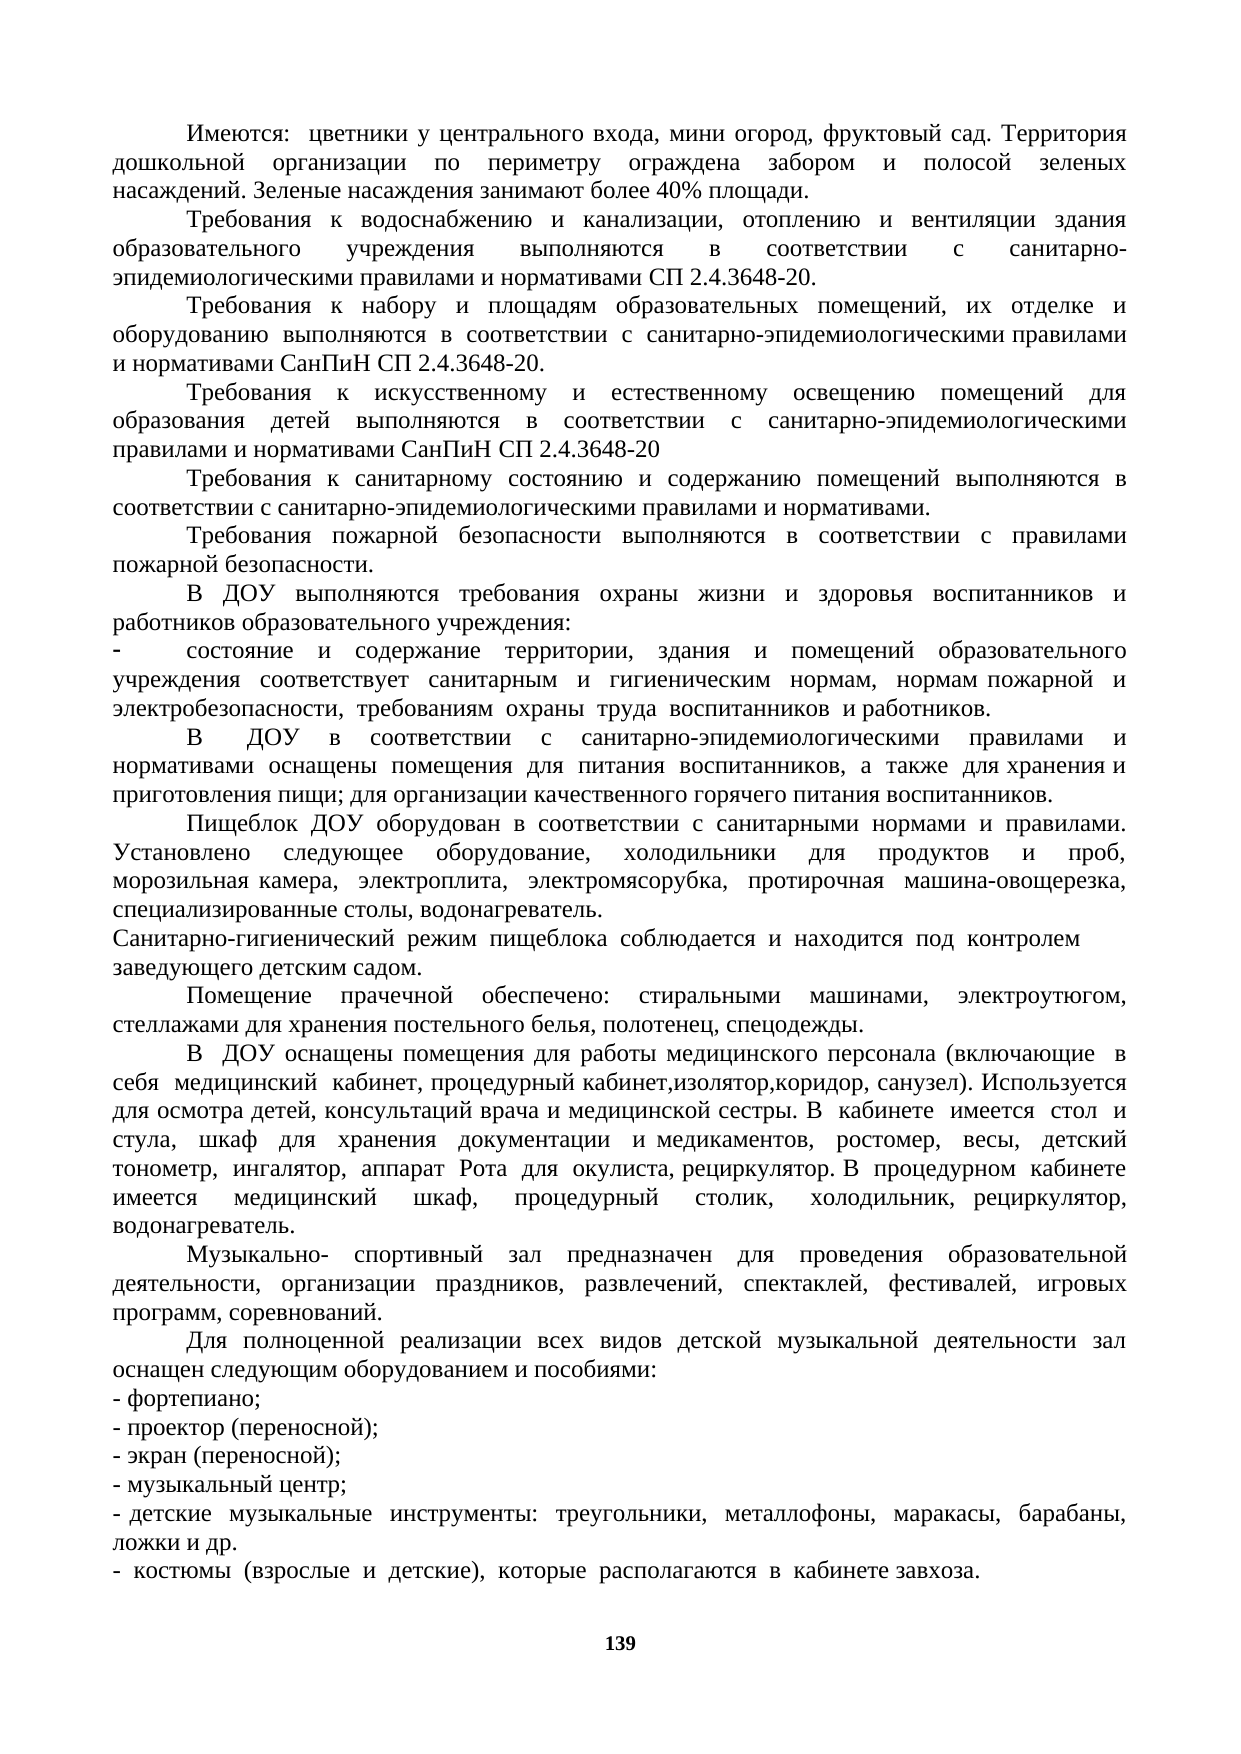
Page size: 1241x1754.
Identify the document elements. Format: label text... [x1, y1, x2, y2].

text - детские музыкальные инструменты: треугольники, металлофоны, маракасы, барабаны, ложки и др. [112, 1498, 1128, 1556]
text Для полноценной реализации всех видов детской музыкальной деятельности зал оснащен следующим оборудованием и пособиями: [112, 1326, 1128, 1383]
text - костюмы (взрослые и детские), которые располагаются в кабинете завхоза. [112, 1556, 1128, 1584]
text - экран (переносной); [112, 1441, 1128, 1469]
list состояние и содержание территории, здания и помещений образовательного учреждения соответствует санитарным и гигиеническим нормам, нормам пожарной и электробезопасности, требованиям охраны труда воспитанников и работников. [112, 636, 1128, 722]
text Требования к набору и площадям образовательных помещений, их отделке и оборудованию выполняются в соответствии с санитарно-эпидемиологическими правилами и нормативами СанПиН СП 2.4.3648-20. [112, 291, 1128, 377]
text заведующего детским садом. [112, 952, 1128, 981]
text Имеются: цветники у центрального входа, мини огород, фруктовый сад. Территория дошкольной организации по периметру ограждена забором и полосой зеленых насаждений. Зеленые насаждения занимают более 40% площади. [112, 118, 1128, 204]
text Музыкально- спортивный зал предназначен для проведения образовательной деятельности, организации праздников, развлечений, спектаклей, фестивалей, игровых программ, соревнований. [112, 1239, 1128, 1326]
text - музыкальный центр; [112, 1469, 1128, 1498]
text - фортепиано; [112, 1383, 1128, 1412]
text В ДОУ оснащены помещения для работы медицинского персонала (включающие в себя медицинский кабинет, процедурный кабинет,изолятор,коридор, санузел). Используется для осмотра детей, консультаций врача и медицинской сестры. В кабинете имеется стол и стула, шкаф для хранения документации и медикаментов, ростомер, весы, детский тонометр, ингалятор, аппарат Рота для окулиста, рециркулятор. В процедурном кабинете имеется медицинский шкаф, процедурный столик, холодильник, рециркулятор, водонагреватель. [112, 1038, 1128, 1239]
text Помещение прачечной обеспечено: стиральными машинами, электроутюгом, стеллажами для хранения постельного белья, полотенец, спецодежды. [112, 981, 1128, 1038]
text Требования к водоснабжению и канализации, отоплению и вентиляции здания образовательного учреждения выполняются в соответствии с санитарно-эпидемиологическими правилами и нормативами СП 2.4.3648-20. [112, 204, 1128, 291]
text В ДОУ выполняются требования охраны жизни и здоровья воспитанников и работников образовательного учреждения: [112, 578, 1128, 636]
text Пищеблок ДОУ оборудован в соответствии с санитарными нормами и правилами. Установлено следующее оборудование, холодильники для продуктов и проб, морозильная камера, электроплита, электромясорубка, протирочная машина-овощерезка, специализированные столы, водонагреватель. [112, 808, 1128, 923]
text - проектор (переносной); [112, 1412, 1128, 1441]
text Требования к искусственному и естественному освещению помещений для образования детей выполняются в соответствии с санитарно-эпидемиологическими правилами и нормативами СанПиН СП 2.4.3648-20 [112, 377, 1128, 463]
text Требования к санитарному состоянию и содержанию помещений выполняются в соответствии с санитарно-эпидемиологическими правилами и нормативами. [112, 463, 1128, 521]
text Санитарно-гигиенический режим пищеблока соблюдается и находится под контролем [112, 923, 1128, 952]
text Требования пожарной безопасности выполняются в соответствии с правилами пожарной безопасности. [112, 521, 1128, 578]
text В ДОУ в соответствии с санитарно-эпидемиологическими правилами и нормативами оснащены помещения для питания воспитанников, а также для хранения и приготовления пищи; для организации качественного горячего питания воспитанников. [112, 722, 1128, 808]
